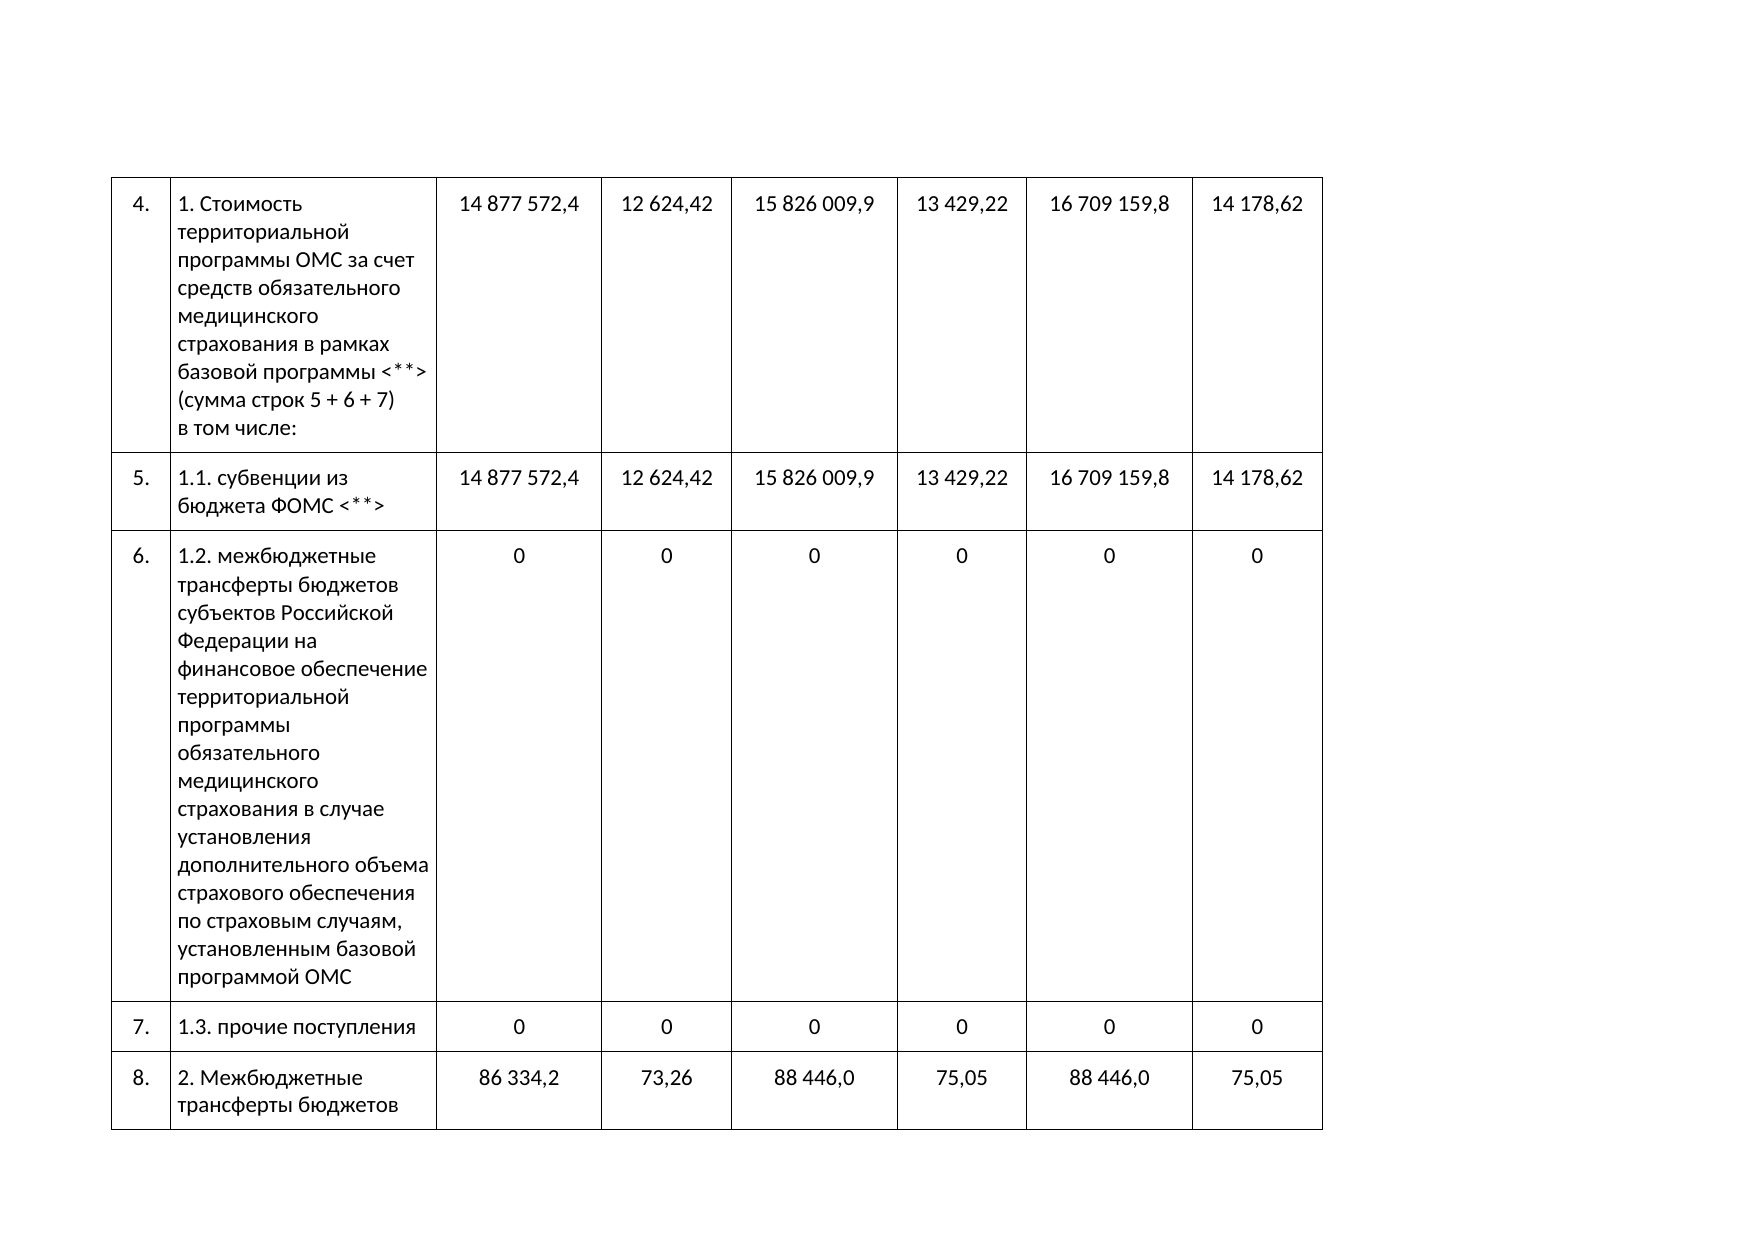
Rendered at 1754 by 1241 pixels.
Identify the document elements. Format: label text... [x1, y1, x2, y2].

table_cell 1. Стоимость территориальной программы ОМС за счет средств обязательного медицинского страхования в рамках базовой программы <**> (сумма строк 5 + 6 + 7) в том числе: [171, 178, 436, 452]
table_cell 0 [602, 1002, 731, 1051]
table_cell 0 [898, 1002, 1026, 1051]
table_cell 1.2. межбюджетные трансферты бюджетов субъектов Российской Федерации на финансовое обеспечение территориальной программы обязательного медицинского страхования в случае установления дополнительного объема страхового обеспечения по страховым случаям, установленным базовой программой ОМС [171, 531, 436, 1001]
table_cell 0 [1027, 531, 1192, 1001]
table_cell 0 [1027, 1002, 1192, 1051]
table_cell 75,05 [1193, 1052, 1322, 1129]
table_cell 4. [112, 178, 170, 452]
table_cell 15 826 009,9 [732, 453, 897, 530]
table_cell 14 877 572,4 [437, 453, 601, 530]
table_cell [171, 1052, 436, 1129]
table_cell 15 826 009,9 [732, 178, 897, 452]
table_cell 6. [112, 531, 170, 1001]
table_cell 12 624,42 [602, 178, 731, 452]
table_cell 8. [112, 1052, 170, 1129]
table_cell 0 [437, 1002, 601, 1051]
table_cell 14 178,62 [1193, 453, 1322, 530]
table_cell 0 [602, 531, 731, 1001]
table_cell 14 178,62 [1193, 178, 1322, 452]
table_cell 1.1. субвенции из бюджета ФОМС <**> [171, 453, 436, 530]
table_cell 5. [112, 453, 170, 530]
table_cell 0 [732, 531, 897, 1001]
table_cell 88 446,0 [1027, 1052, 1192, 1129]
table_cell 88 446,0 [732, 1052, 897, 1129]
table_cell 0 [732, 1002, 897, 1051]
table_cell 1.3. прочие поступления [171, 1002, 436, 1051]
table_cell 7. [112, 1002, 170, 1051]
table_cell 0 [1193, 1002, 1322, 1051]
table_cell 75,05 [898, 1052, 1026, 1129]
table_cell 16 709 159,8 [1027, 453, 1192, 530]
table_cell 0 [898, 531, 1026, 1001]
table_cell 0 [1193, 531, 1322, 1001]
table_cell 13 429,22 [898, 453, 1026, 530]
table_cell 86 334,2 [437, 1052, 601, 1129]
table_cell 0 [437, 531, 601, 1001]
table_cell 73,26 [602, 1052, 731, 1129]
table_cell 14 877 572,4 [437, 178, 601, 452]
table_cell 12 624,42 [602, 453, 731, 530]
table_cell 13 429,22 [898, 178, 1026, 452]
table_cell 16 709 159,8 [1027, 178, 1192, 452]
